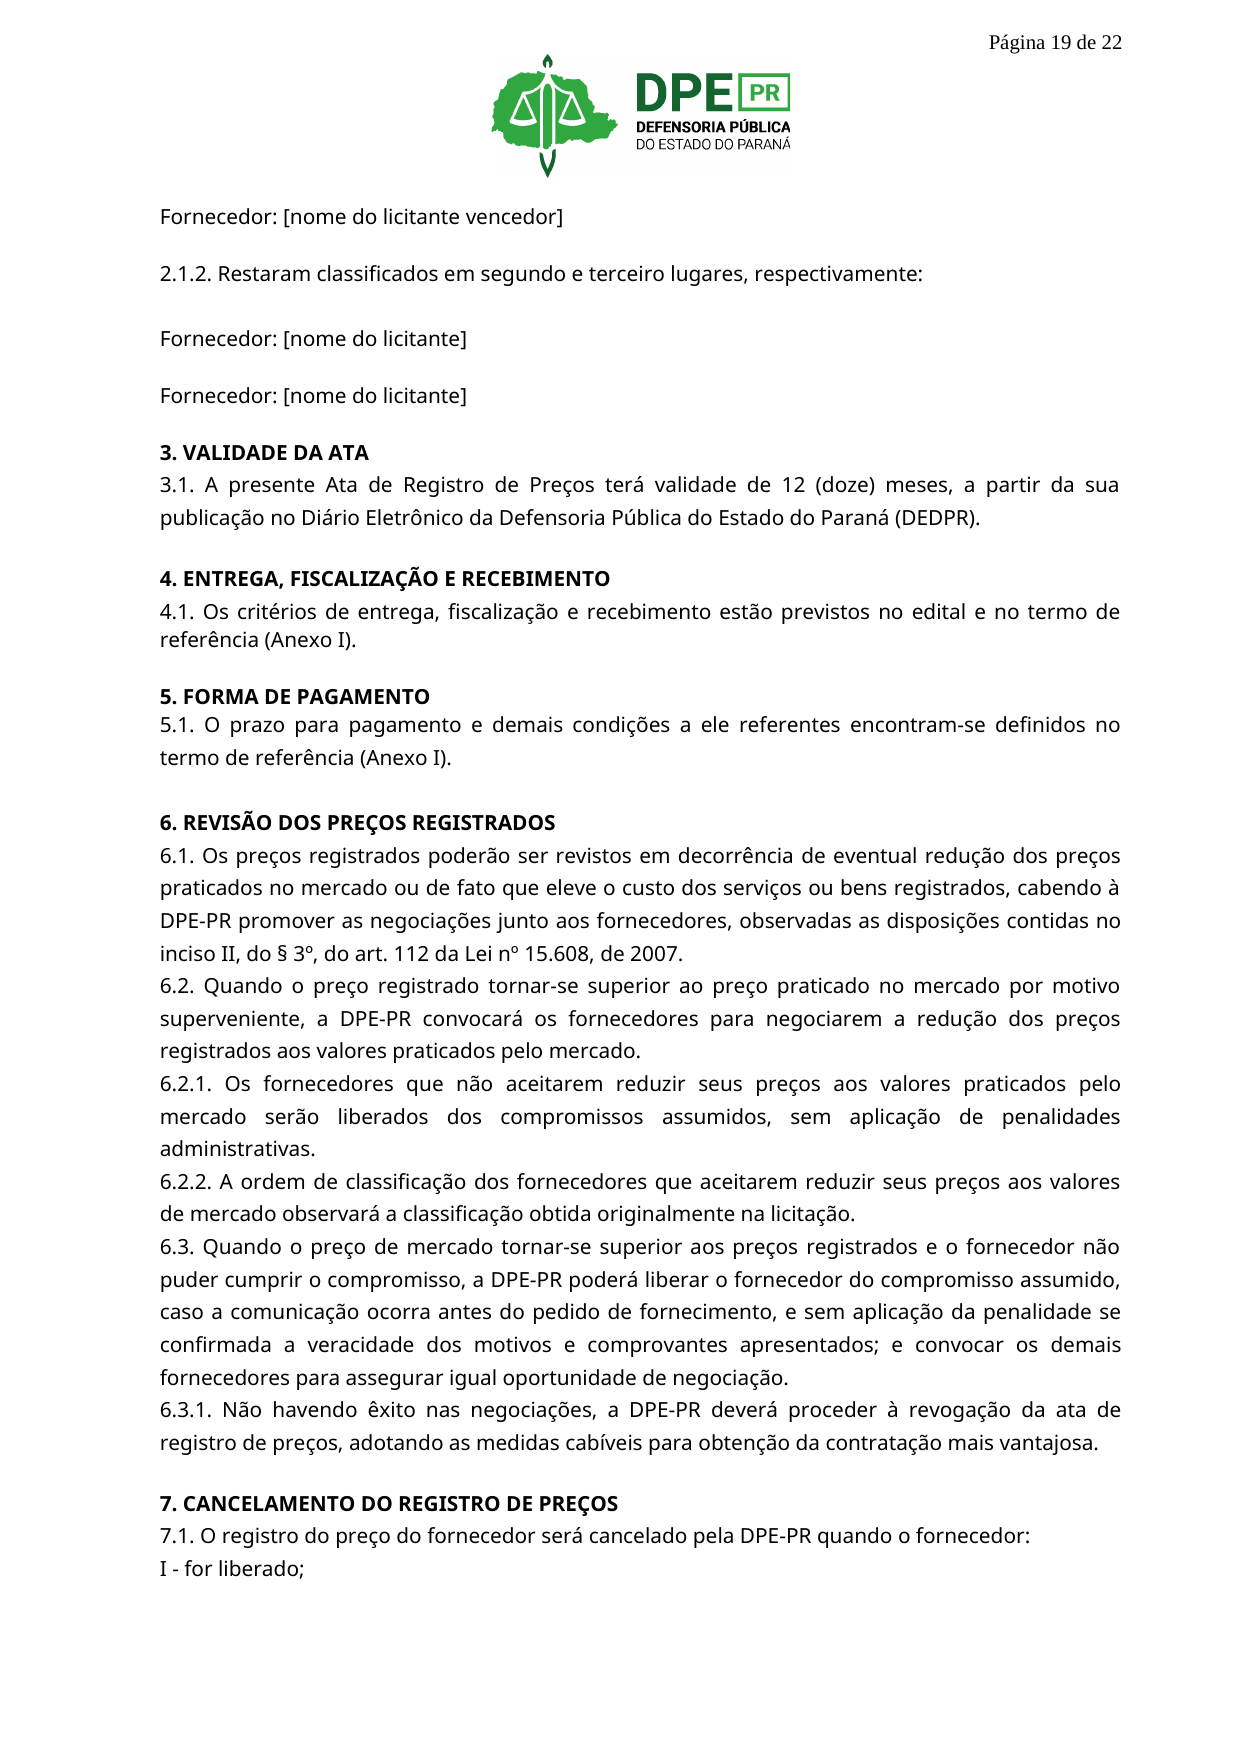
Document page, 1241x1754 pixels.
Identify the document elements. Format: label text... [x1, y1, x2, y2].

text Fornecedor: [nome do licitante] [159, 381, 1122, 409]
text 3.1. A presente Ata de Registro de Preços terá validade de 12 (doze) meses, a partir da sua publicação no Diário Eletrônico da Defensoria Pública do Estado do Paraná (DEDPR). [159, 471, 1122, 532]
text 4. ENTREGA, FISCALIZAÇÃO E RECEBIMENTO [159, 564, 1122, 593]
picture [491, 54, 790, 178]
text Fornecedor: [nome do licitante] [159, 324, 1122, 353]
text I - for liberado; [159, 1554, 1122, 1582]
text 6. REVISÃO DOS PREÇOS REGISTRADOS [159, 808, 1122, 837]
text 6.1. Os preços registrados poderão ser revistos em decorrência de eventual redução dos preços praticados no mercado ou de fato que eleve o custo dos serviços ou bens registrados, cabendo à DPE-PR promover as negociações junto aos fornecedores, observadas as disposições contidas no inciso II, do § 3º, do art. 112 da Lei nº 15.608, de 2007. [159, 841, 1122, 967]
text 5. FORMA DE PAGAMENTO [159, 682, 1122, 711]
text 6.2. Quando o preço registrado tornar-se superior ao preço praticado no mercado por motivo superveniente, a DPE-PR convocará os fornecedores para negociarem a redução dos preços registrados aos valores praticados pelo mercado. [159, 971, 1122, 1065]
text 7. CANCELAMENTO DO REGISTRO DE PREÇOS [159, 1489, 1122, 1517]
text Fornecedor: [nome do licitante vencedor] [159, 202, 1122, 231]
text 2.1.2. Restaram classificados em segundo e terceiro lugares, respectivamente: [159, 259, 1122, 287]
text 6.2.2. A ordem de classificação dos fornecedores que aceitarem reduzir seus preços aos valores de mercado observará a classificação obtida originalmente na licitação. [159, 1167, 1122, 1228]
text 5.1. O prazo para pagamento e demais condições a ele referentes encontram-se definidos no termo de referência (Anexo I). [159, 711, 1122, 772]
text 4.1. Os critérios de entrega, fiscalização e recebimento estão previstos no edital e no termo de referência (Anexo I). [159, 597, 1122, 654]
text 6.3.1. Não havendo êxito nas negociações, a DPE-PR deverá proceder à revogação da ata de registro de preços, adotando as medidas cabíveis para obtenção da contratação mais vantajosa. [159, 1395, 1122, 1456]
text 3. VALIDADE DA ATA [159, 438, 1122, 466]
text 6.3. Quando o preço de mercado tornar-se superior aos preços registrados e o fornecedor não puder cumprir o compromisso, a DPE-PR poderá liberar o fornecedor do compromisso assumido, caso a comunicação ocorra antes do pedido de fornecimento, e sem aplicação da penalidade se confirmada a veracidade dos motivos e comprovantes apresentados; e convocar os demais fornecedores para assegurar igual oportunidade de negociação. [159, 1232, 1122, 1391]
text 7.1. O registro do preço do fornecedor será cancelado pela DPE-PR quando o fornecedor: [159, 1521, 1122, 1550]
text 6.2.1. Os fornecedores que não aceitarem reduzir seus preços aos valores praticados pelo mercado serão liberados dos compromissos assumidos, sem aplicação de penalidades administrativas. [159, 1069, 1122, 1163]
